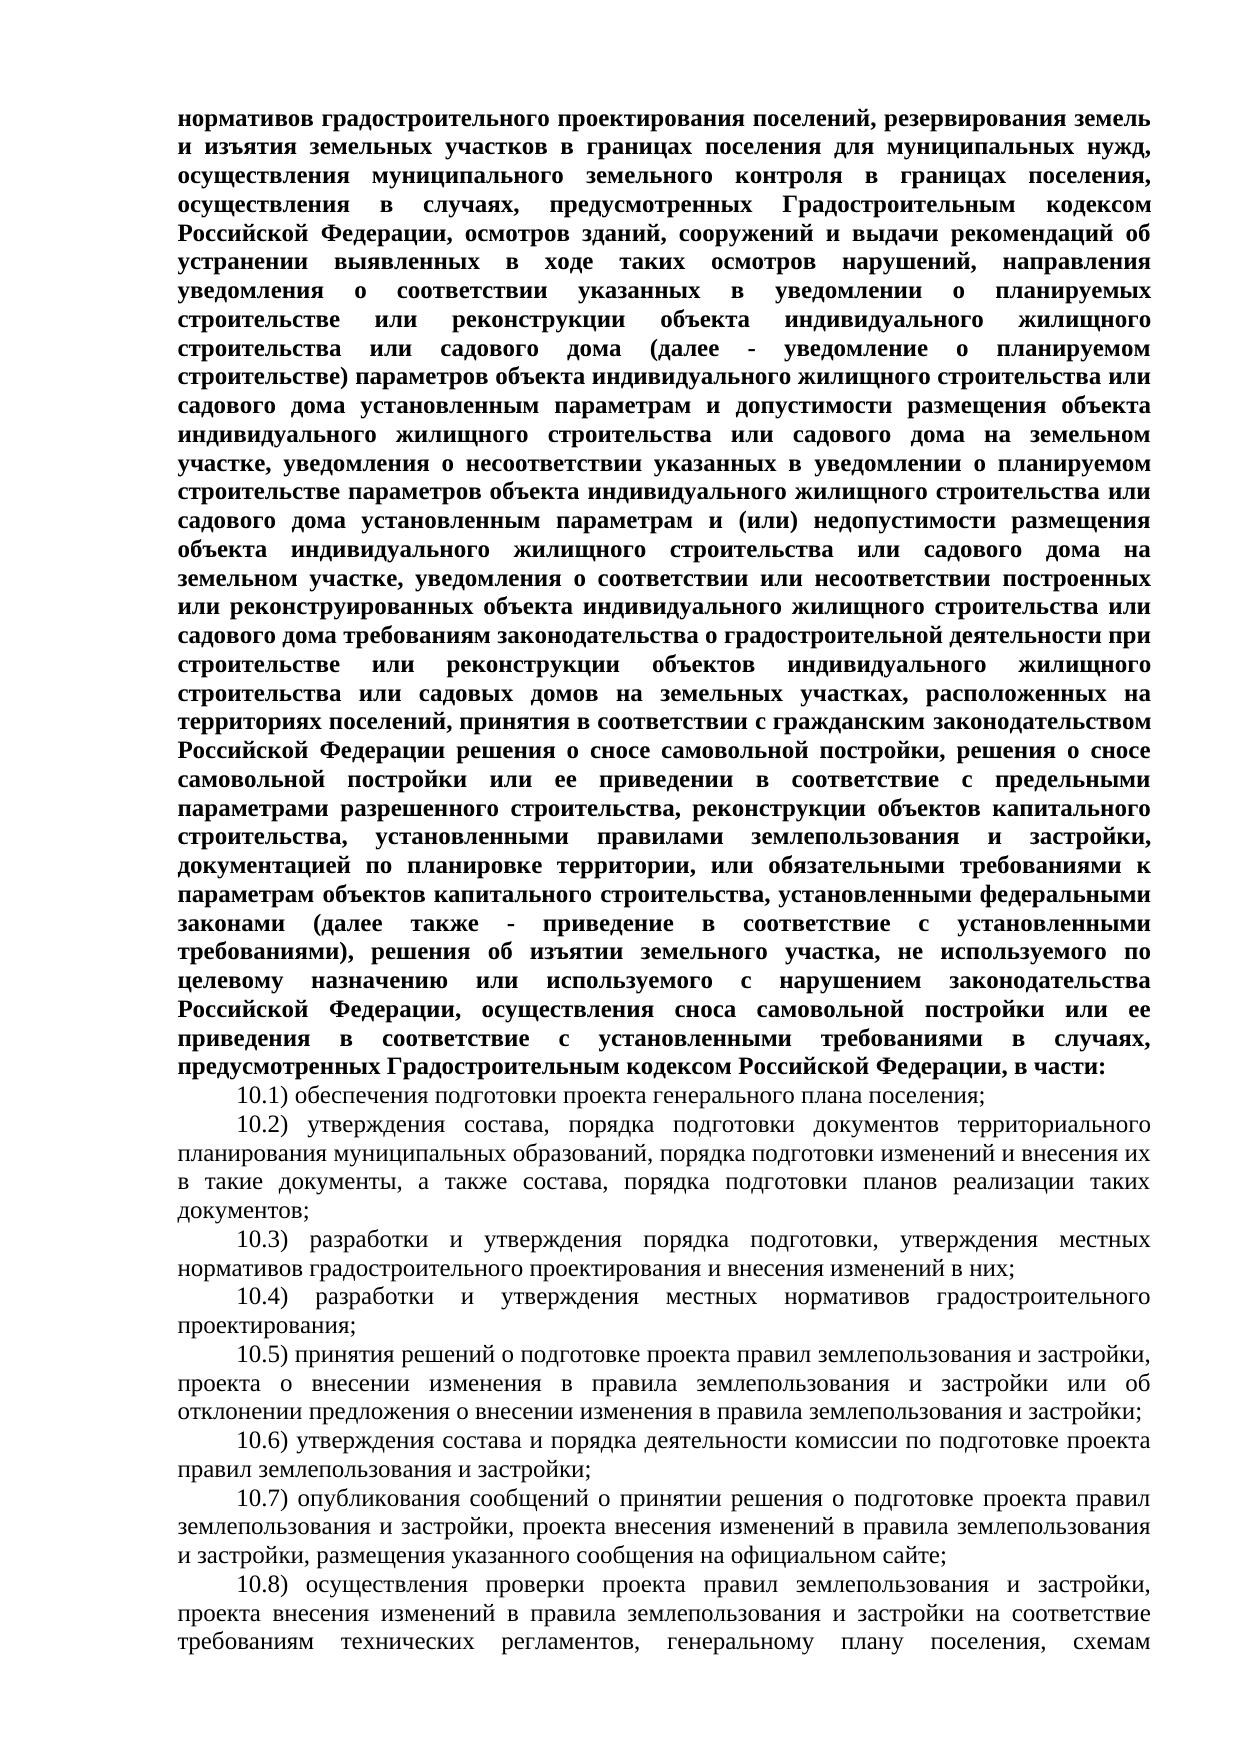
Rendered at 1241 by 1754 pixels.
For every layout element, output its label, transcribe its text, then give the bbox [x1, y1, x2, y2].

text 10.1) обеспечения подготовки проекта генерального плана поселения; [177, 1080, 1152, 1109]
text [177, 1569, 1152, 1655]
text 10.5) принятия решений о подготовке проекта правил землепользования и застройки, проекта о внесении изменения в правила землепользования и застройки или об отклонении предложения о внесении изменения в правила землепользования и застройки; [177, 1339, 1152, 1425]
text 10.7) опубликования сообщений о принятии решения о подготовке проекта правил землепользования и застройки, проекта внесения изменений в правила землепользования и застройки, размещения указанного сообщения на официальном сайте; [177, 1483, 1152, 1569]
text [177, 103, 1152, 1080]
text 10.4) разработки и утверждения местных нормативов градостроительного проектирования; [177, 1281, 1152, 1339]
text 10.6) утверждения состава и порядка деятельности комиссии по подготовке проекта правил землепользования и застройки; [177, 1425, 1152, 1483]
text 10.3) разработки и утверждения порядка подготовки, утверждения местных нормативов градостроительного проектирования и внесения изменений в них; [177, 1224, 1152, 1281]
text 10.2) утверждения состава, порядка подготовки документов территориального планирования муниципальных образований, порядка подготовки изменений и внесения их в такие документы, а также состава, порядка подготовки планов реализации таких документов; [177, 1109, 1152, 1224]
